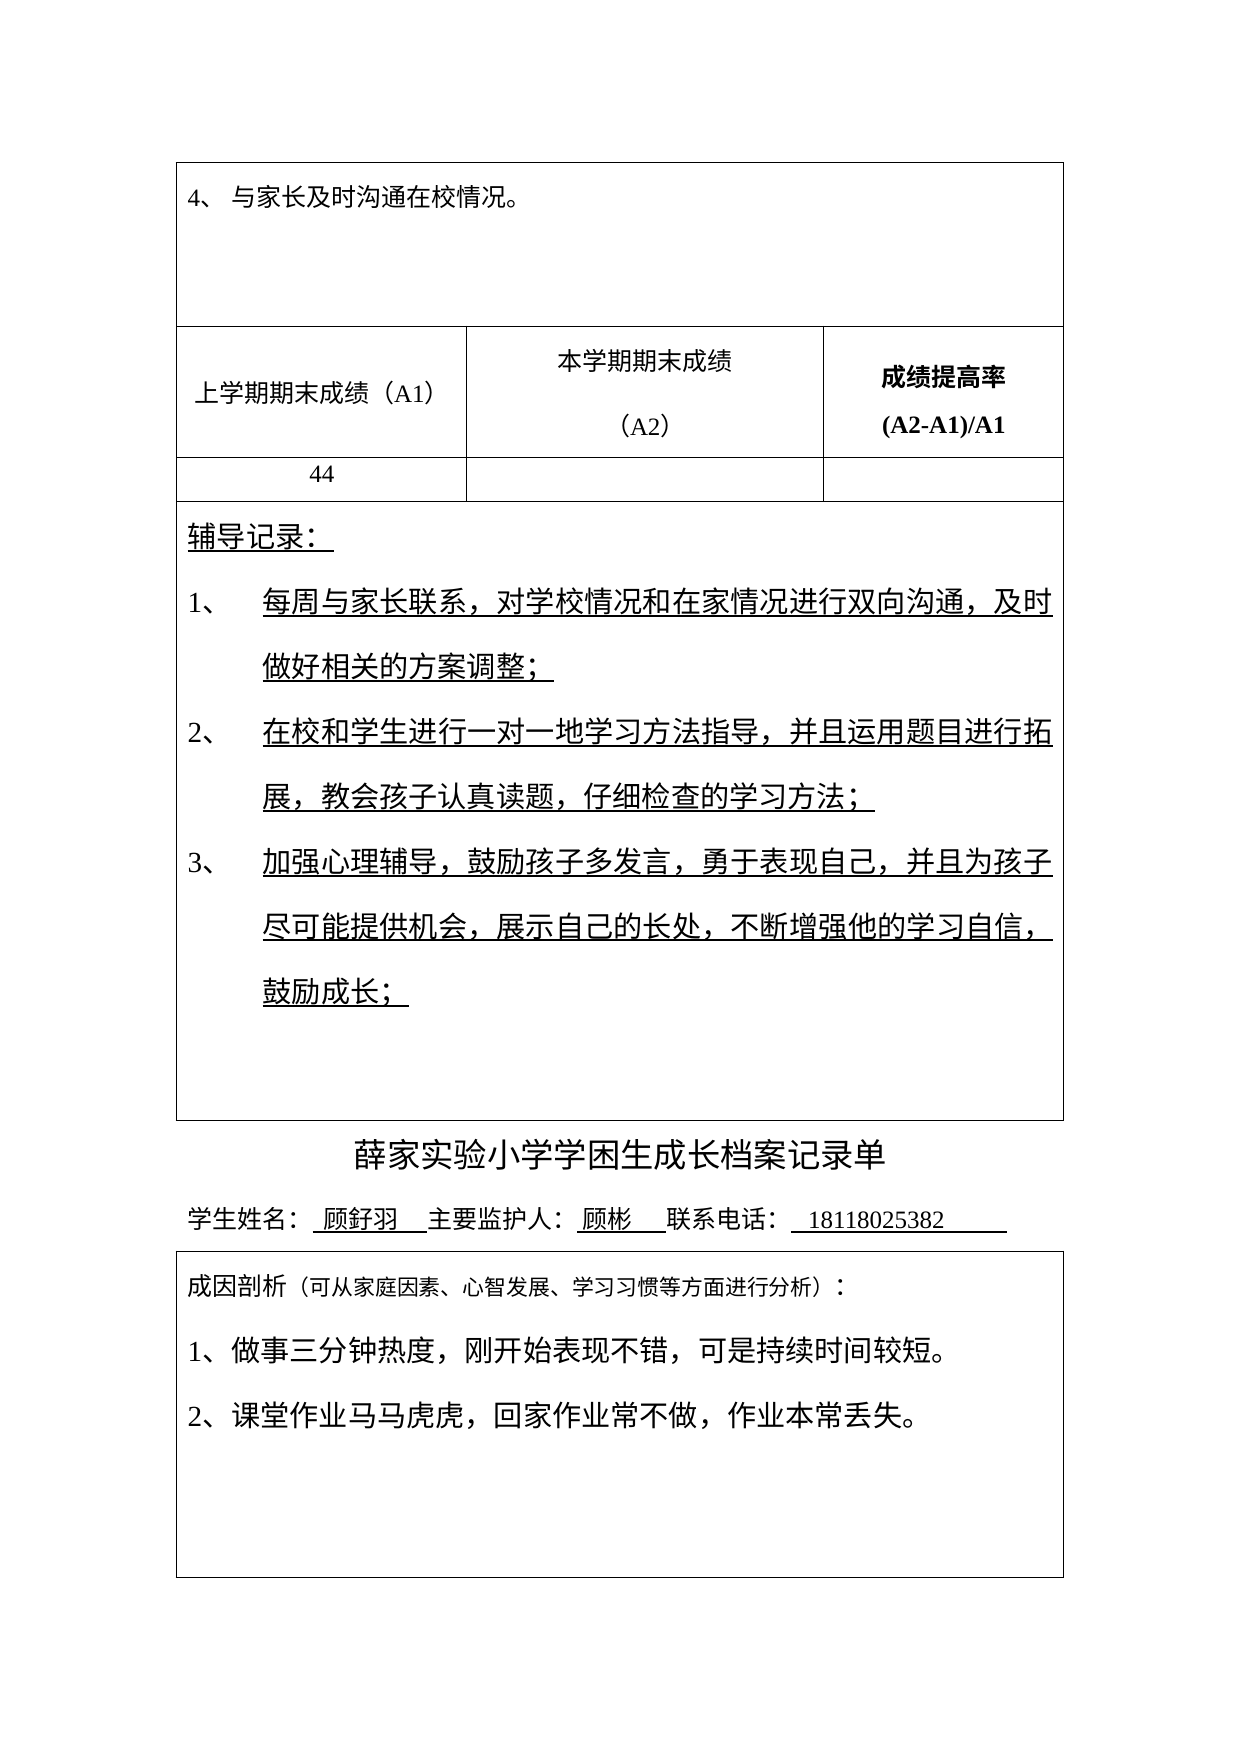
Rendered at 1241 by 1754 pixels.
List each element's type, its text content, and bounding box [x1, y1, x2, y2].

table_cell 成绩提高率 (A2-A1)/A1 [824, 327, 1063, 457]
text 薛家实验小学学困生成长档案记录单 [187, 1121, 1053, 1186]
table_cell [177, 163, 1063, 326]
table_cell 辅导记录： 每周与家长联系，对学校情况和在家情况进行双向沟通，及时做好相关的方案调整； 在校和学生进行一对一地学习方法指导，并且运用题目进行拓展，教会孩子认真读题，仔细检查的学习方法； 加强心理辅导，鼓励孩子多发言，勇于表现自己，并且为孩子尽可能提供机会，展示自己的长处，不断增强他的学习自信，鼓励成长； [177, 502, 1063, 1119]
table_cell 44 [177, 458, 466, 501]
table_cell 本学期期末成绩 （A2） [467, 327, 823, 457]
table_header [177, 1252, 1063, 1577]
table_cell 上学期期末成绩（A1） [177, 327, 466, 457]
text 学生姓名： 顾釨羽 主要监护人： 顾彬 联系电话： 18118025382 [187, 1186, 1053, 1251]
table_cell [824, 458, 1063, 501]
table_cell [467, 458, 823, 501]
